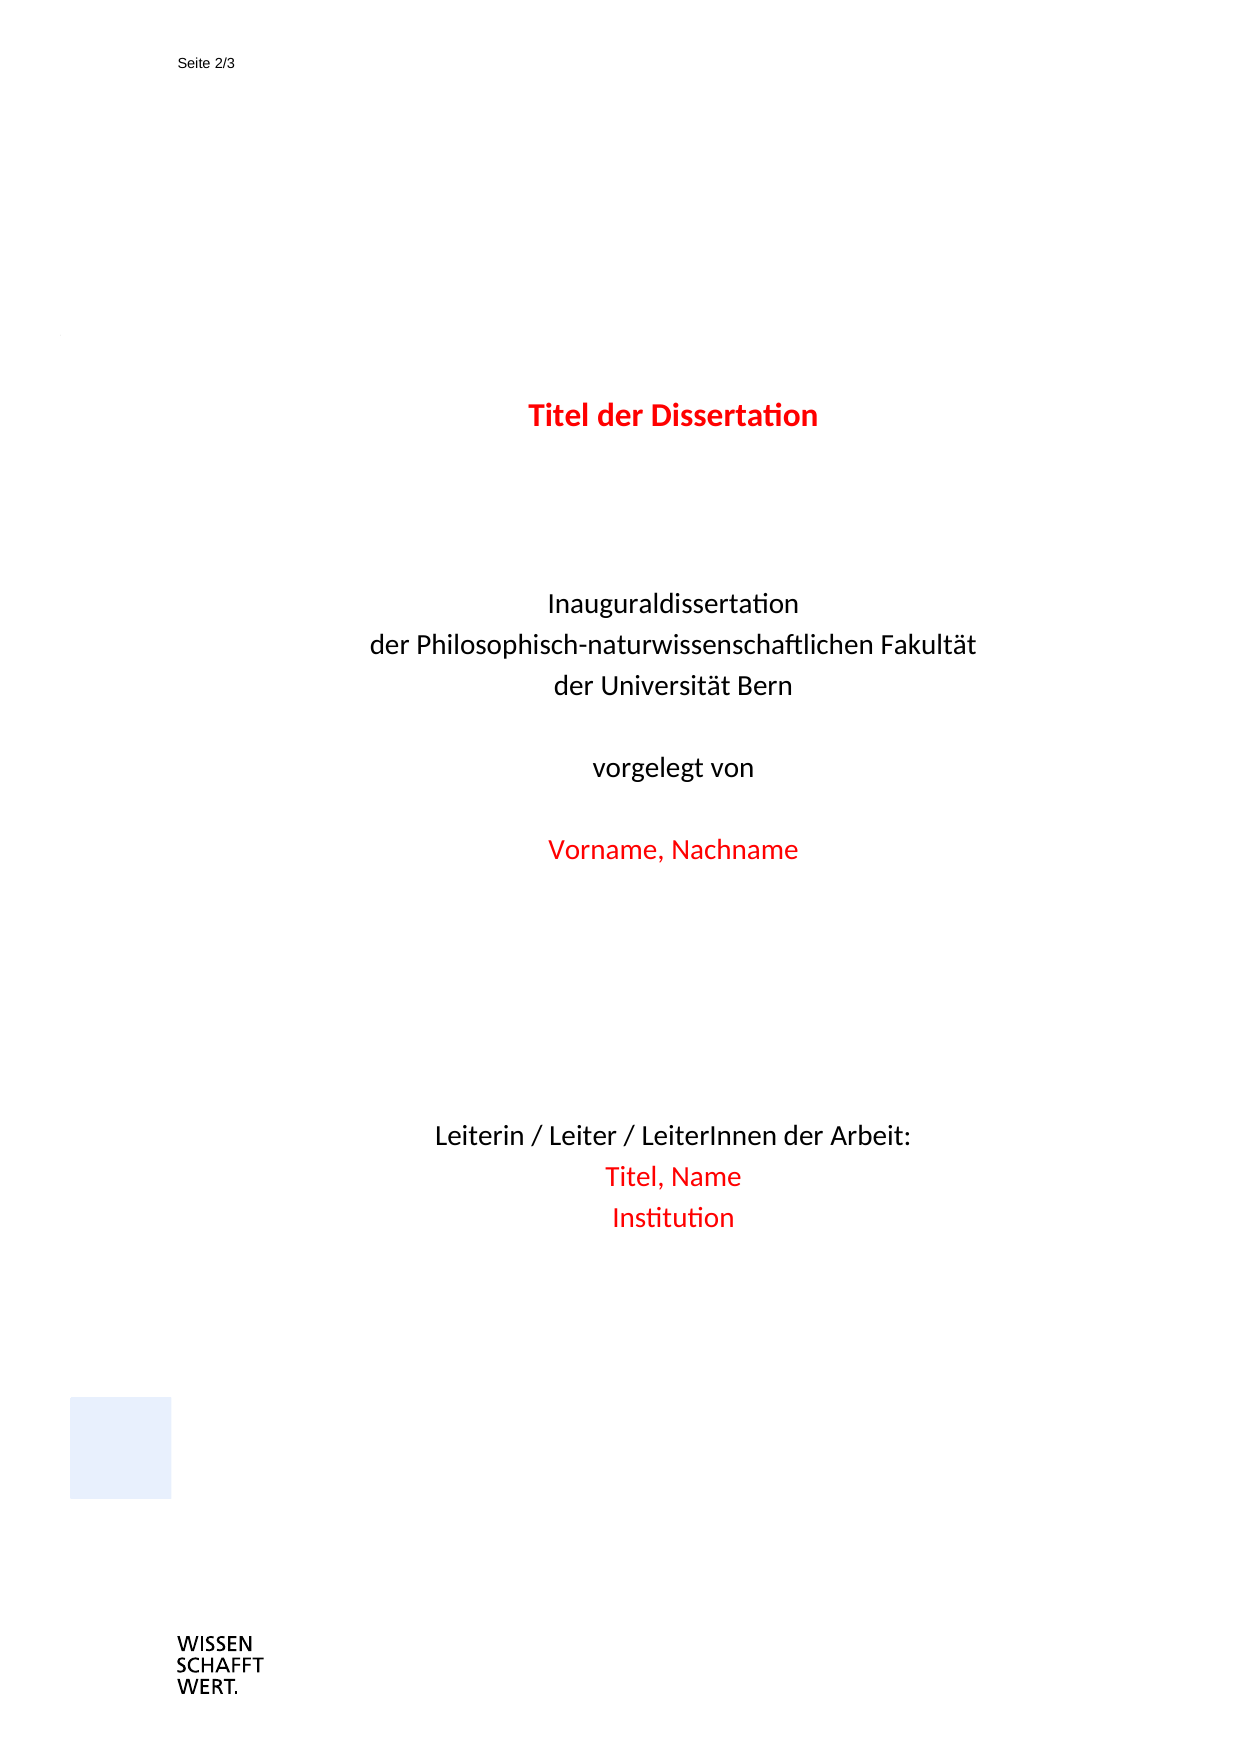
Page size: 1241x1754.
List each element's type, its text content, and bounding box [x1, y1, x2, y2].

picture [70, 1397, 172, 1499]
text Inauguraldissertation [177, 585, 1169, 621]
text Institution [177, 1199, 1169, 1235]
text Titel, Name [177, 1158, 1169, 1194]
text vorgelegt von [177, 749, 1169, 785]
text Titel der Dissertation [177, 394, 1169, 435]
text Leiterin / Leiter / LeiterInnen der Arbeit: [177, 1117, 1169, 1153]
text Vorname, Nachname [177, 831, 1169, 867]
text der Philosophisch-naturwissenschaftlichen Fakultät [177, 626, 1169, 662]
text der Universität Bern [177, 667, 1169, 703]
